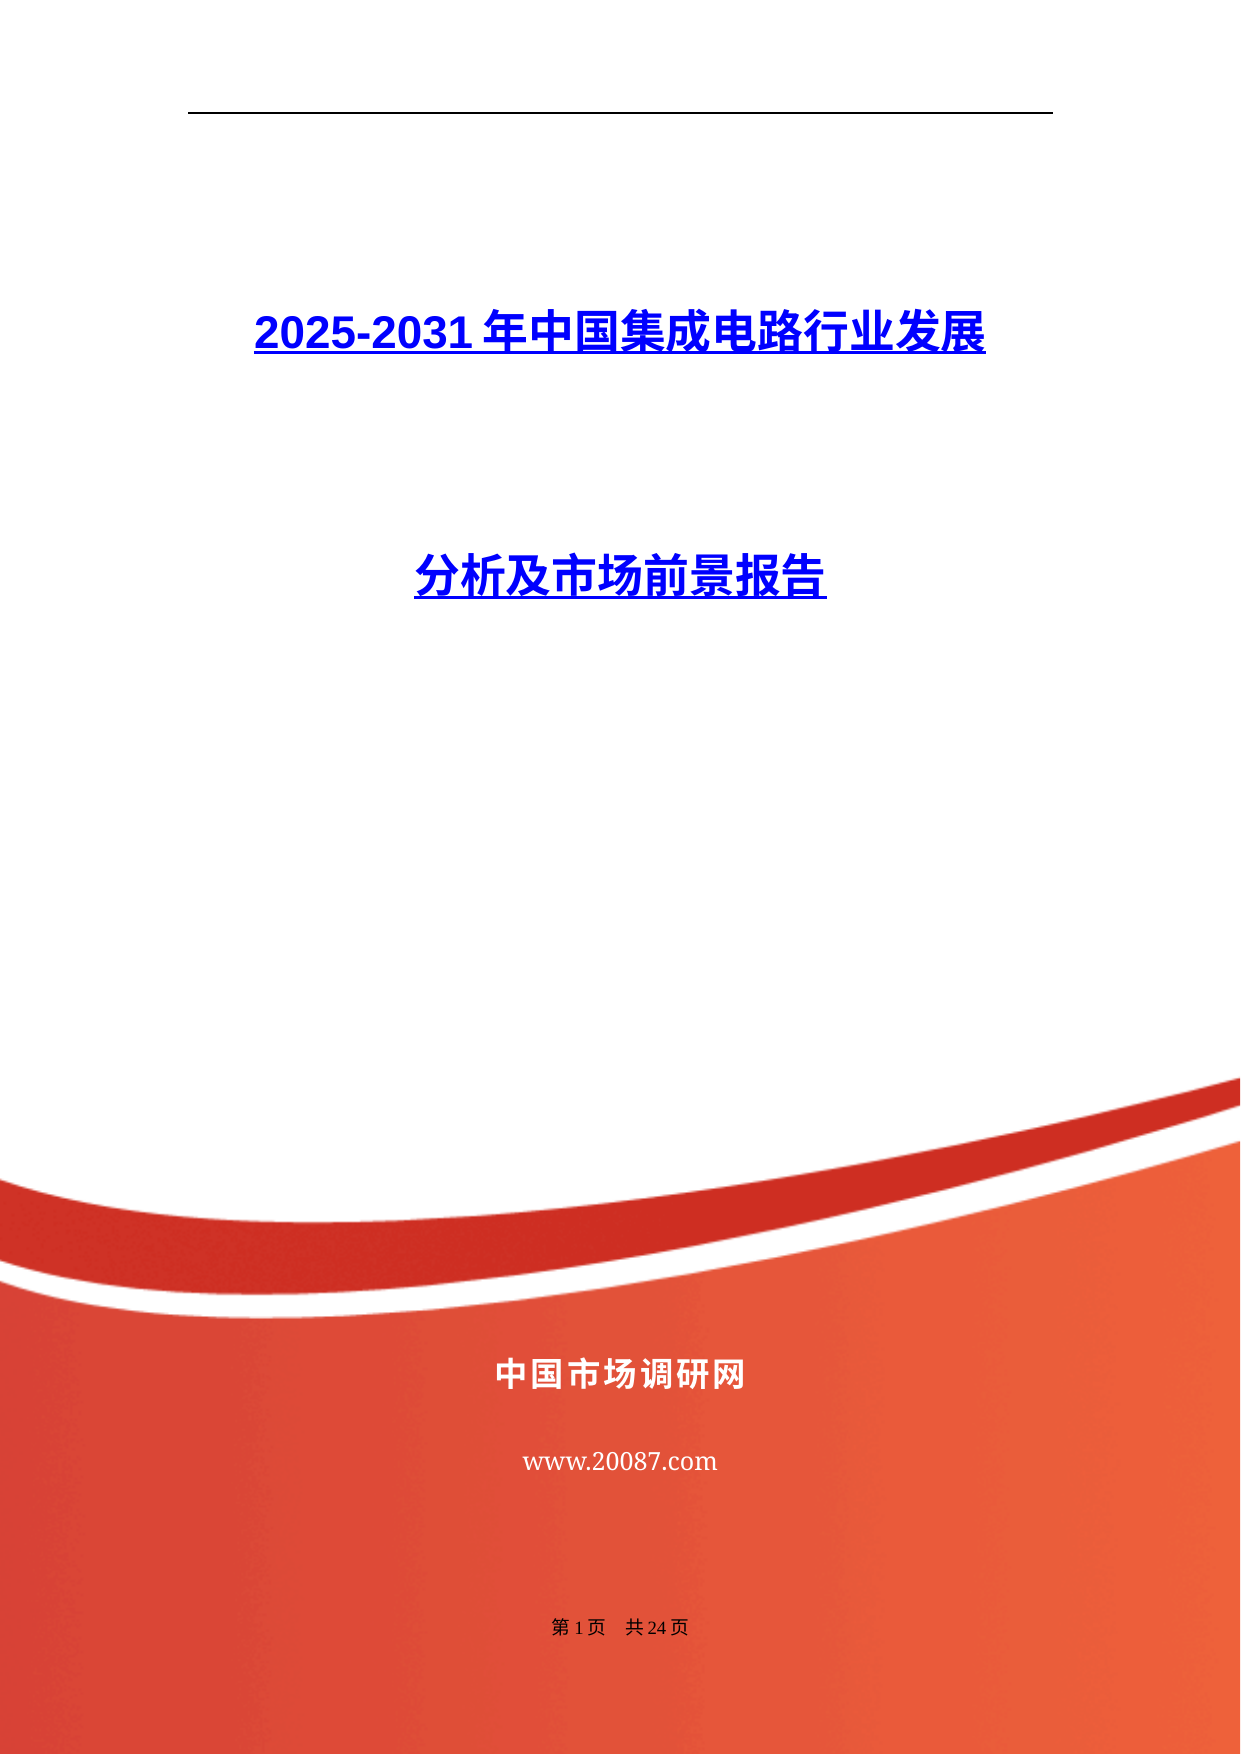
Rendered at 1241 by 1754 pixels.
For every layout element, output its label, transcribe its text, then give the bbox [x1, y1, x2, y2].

subtitle 中国市场调研网 [187, 1339, 1053, 1404]
text www.20087.com [187, 1428, 1053, 1493]
picture [0, 1006, 1241, 1754]
table_header 2025-2031年中国集成电路行业发展分析及市场前景报告 [188, 207, 1053, 773]
